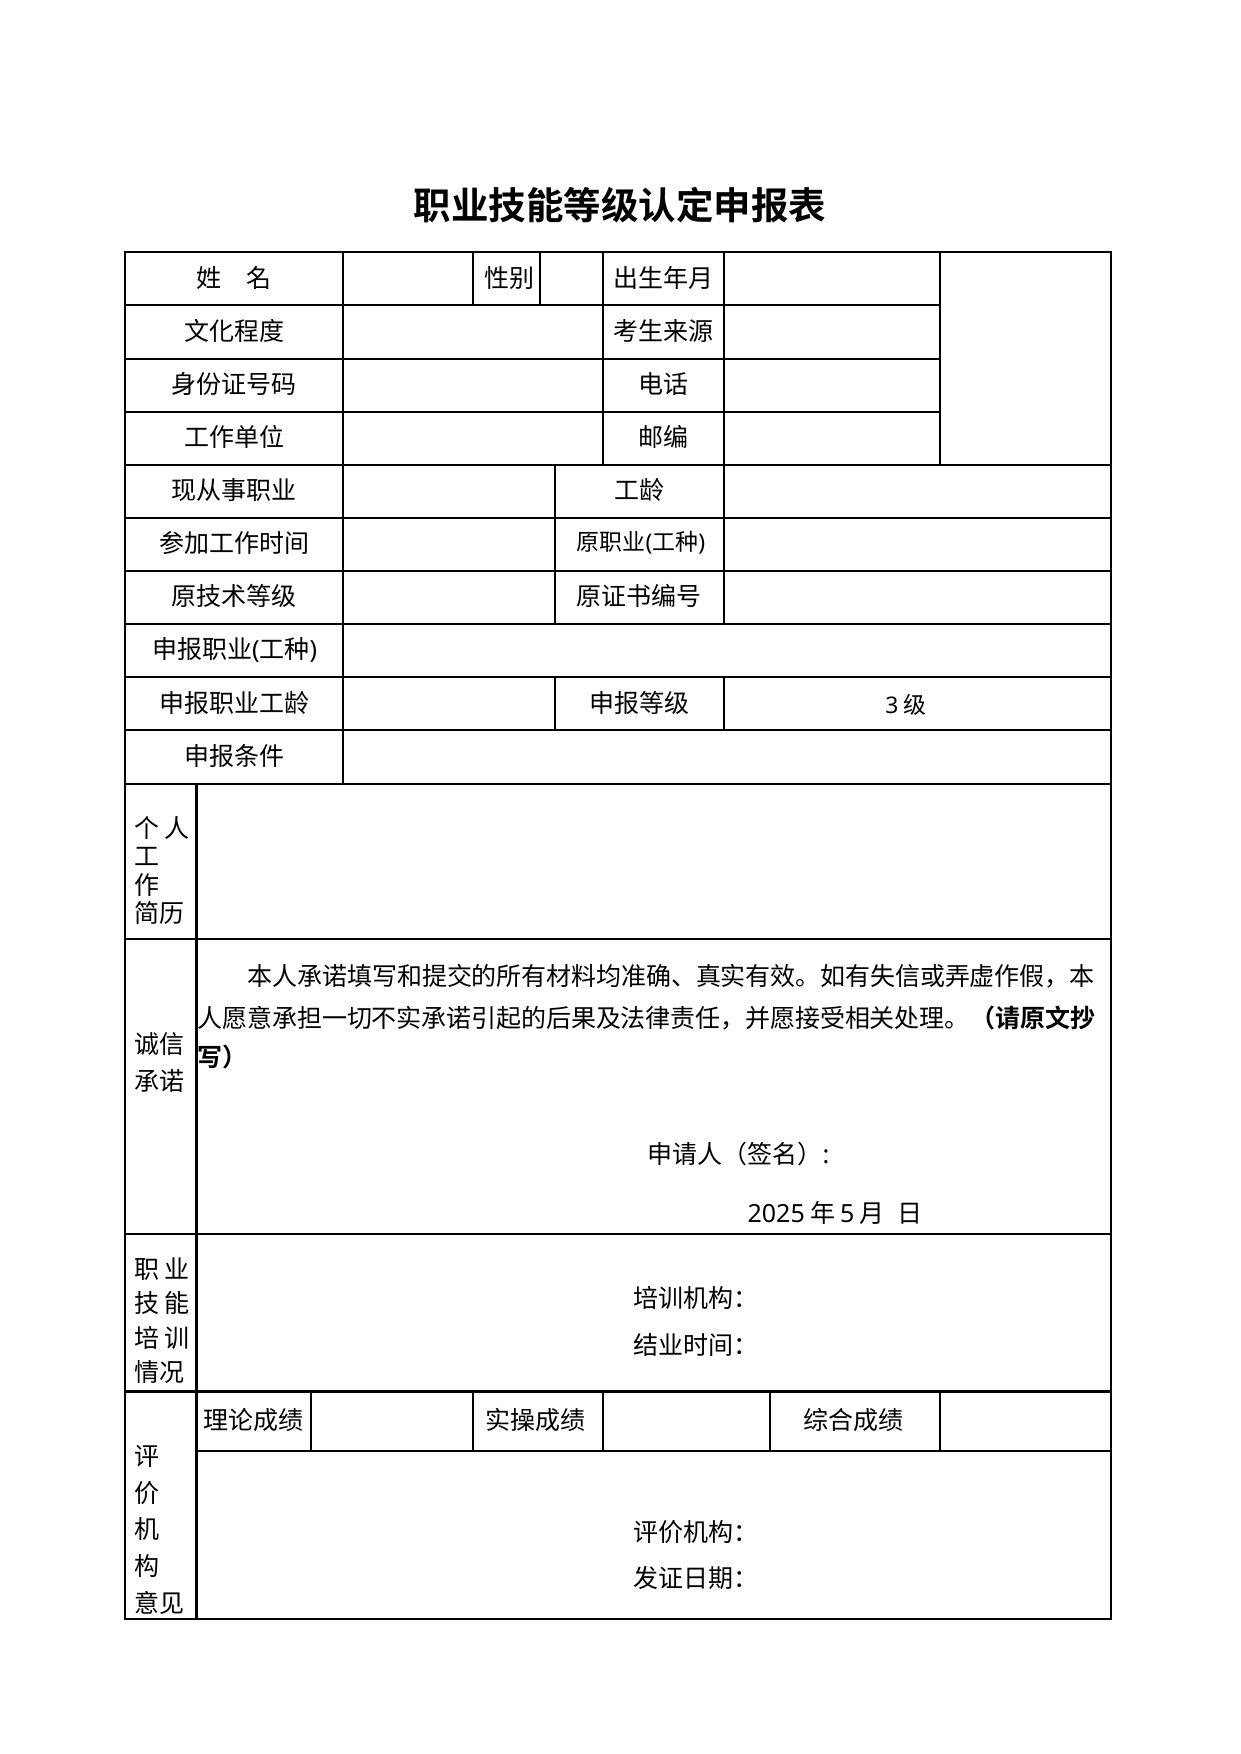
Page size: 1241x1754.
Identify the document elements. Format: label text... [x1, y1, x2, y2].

table_cell 原技术等级 [126, 572, 342, 623]
table_cell 个人 工 作 简历 [126, 785, 195, 937]
table_cell 申报职业工龄 [126, 678, 342, 729]
table_cell [344, 678, 554, 729]
table_header 出生年月 [604, 253, 723, 304]
table_cell [344, 519, 554, 570]
table_header [344, 253, 472, 304]
table_cell [725, 413, 939, 464]
table_cell [725, 466, 1110, 517]
table_cell 原证书编号 [556, 572, 723, 623]
table_cell 3级 [725, 678, 1110, 729]
table_header 性别 [474, 253, 539, 304]
table_cell 申报职业(工种) [126, 625, 342, 676]
table_cell 电话 [604, 360, 723, 411]
table_header [941, 253, 1110, 464]
table_cell [344, 625, 1110, 676]
table_cell 工龄 [556, 466, 723, 517]
table_cell 现从事职业 [126, 466, 342, 517]
table_cell 考生来源 [604, 306, 723, 357]
table_cell [725, 519, 1110, 570]
table_cell 培训机构： 结业时间： [198, 1235, 1110, 1390]
table_cell [725, 572, 1110, 623]
table_cell [344, 306, 602, 357]
table_cell [344, 360, 602, 411]
table_cell 工作单位 [126, 413, 342, 464]
table_header [725, 253, 939, 304]
table_cell 评 价 机 构 意见 [126, 1393, 195, 1618]
table_cell [725, 306, 939, 357]
table_cell 参加工作时间 [126, 519, 342, 570]
table_cell [941, 1393, 1110, 1449]
table_cell 邮编 [604, 413, 723, 464]
table_cell [344, 466, 554, 517]
table_cell [604, 1393, 769, 1449]
table_cell 综合成绩 [771, 1393, 939, 1449]
table_header [541, 253, 602, 304]
table_cell [344, 413, 602, 464]
table_cell 文化程度 [126, 306, 342, 357]
table_cell 原职业(工种) [556, 519, 723, 570]
text 职业技能等级认定申报表 [413, 180, 1126, 230]
table_cell 理论成绩 [198, 1393, 310, 1449]
table_cell 本人承诺填写和提交的所有材料均准确、真实有效。如有失信或弄虚作假，本 人愿意承担一切不实承诺引起的后果及法律责任，并愿接受相关处理。（请原文抄 写） 申请人（签名）: 2025年5月 日 [198, 940, 1110, 1233]
table_cell [312, 1393, 472, 1449]
table_cell [198, 785, 1110, 937]
table_cell 职业 技能 培训 情况 [126, 1235, 195, 1390]
table_cell 诚信 承诺 [126, 940, 195, 1233]
table_cell [344, 731, 1110, 782]
table_cell [344, 572, 554, 623]
table_cell 身份证号码 [126, 360, 342, 411]
table_cell 实操成绩 [474, 1393, 602, 1449]
table_cell 申报条件 [126, 731, 342, 782]
table_cell 评价机构： 发证日期： [198, 1452, 1110, 1618]
table_header 姓 名 [126, 253, 342, 304]
table_cell [725, 360, 939, 411]
table_cell 申报等级 [556, 678, 723, 729]
